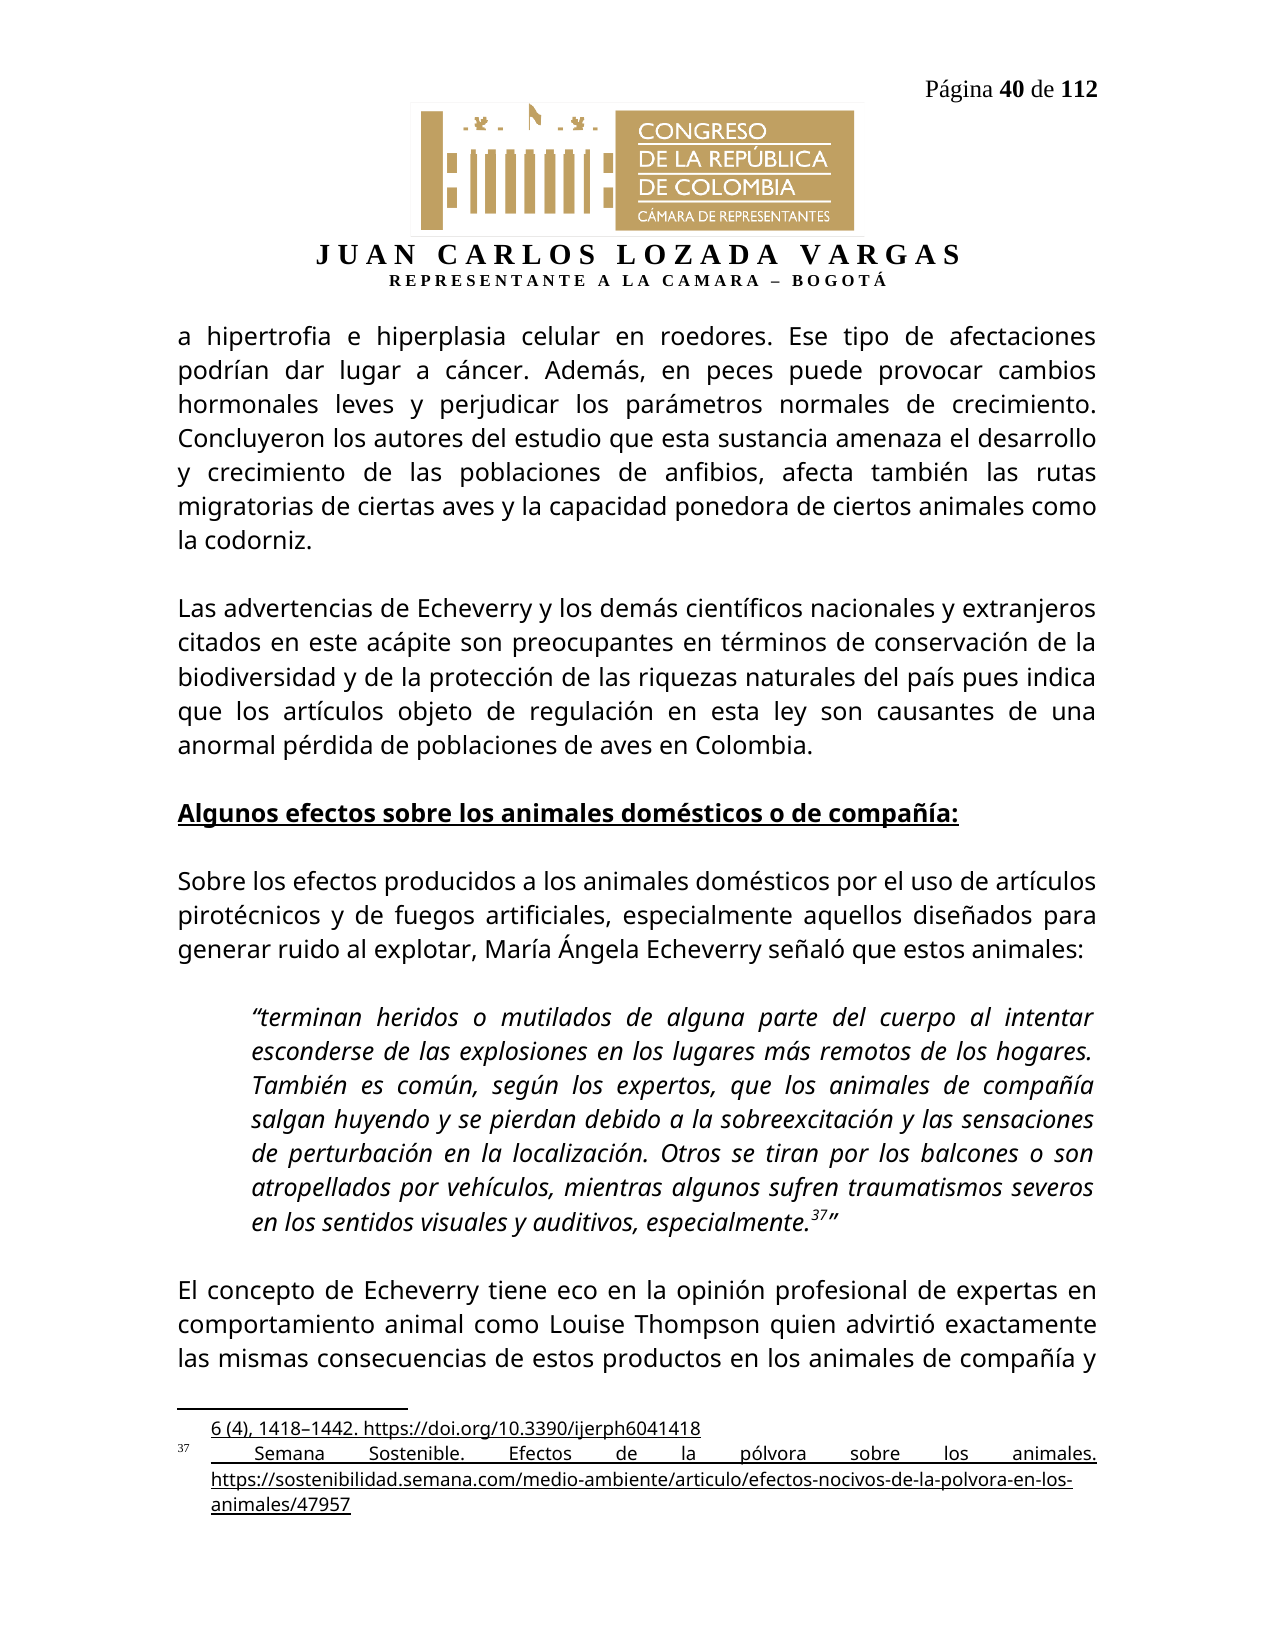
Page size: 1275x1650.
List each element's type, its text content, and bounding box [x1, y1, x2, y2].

text Las advertencias de Echeverry y los demás científicos nacionales y extranjeros citados en este acápite son preocupantes en términos de conservación de la biodiversidad y de la protección de las riquezas naturales del país pues indica que los artículos objeto de regulación en esta ley son causantes de una anormal pérdida de poblaciones de aves en Colombia. [177, 591, 1098, 761]
picture [410, 102, 865, 237]
text Algunos efectos sobre los animales domésticos o de compañía: [177, 795, 1098, 829]
text “terminan heridos o mutilados de alguna parte del cuerpo al intentar esconderse de las explosiones en los lugares más remotos de los hogares. También es común, según los expertos, que los animales de compañía salgan huyendo y se pierdan debido a la sobreexcitación y las sensaciones de perturbación en la localización. Otros se tiran por los balcones o son atropellados por vehículos, mientras algunos sufren traumatismos severos en los sentidos visuales y auditivos, especialmente.” [251, 1000, 1098, 1238]
text Sobre los efectos producidos a los animales domésticos por el uso de artículos pirotécnicos y de fuegos artificiales, especialmente aquellos diseñados para generar ruido al explotar, María Ángela Echeverry señaló que estos animales: [177, 863, 1098, 966]
